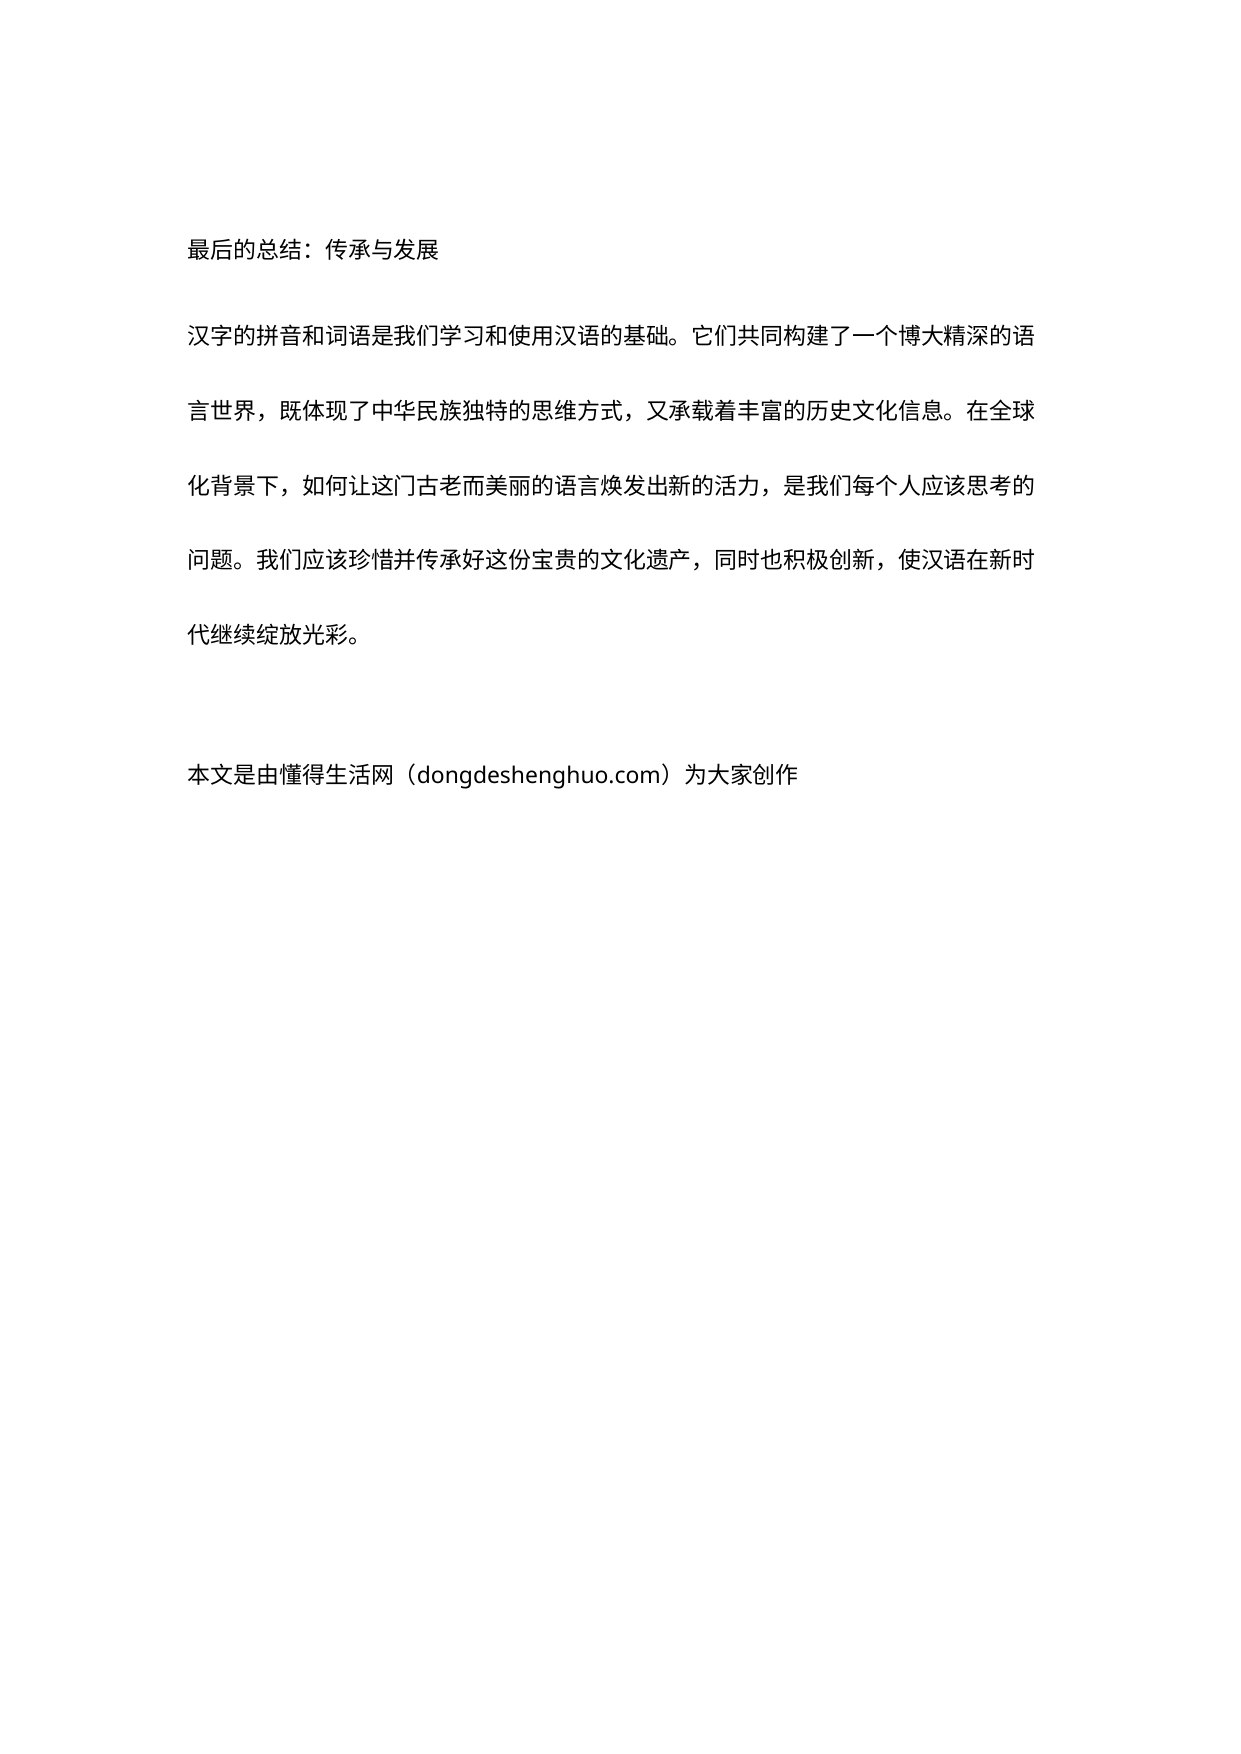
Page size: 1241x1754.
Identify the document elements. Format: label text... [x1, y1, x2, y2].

text 最后的总结：传承与发展 [187, 216, 1053, 281]
text 本文是由懂得生活网（dongdeshenghuo.com）为大家创作 [187, 742, 1053, 807]
text 汉字的拼音和词语是我们学习和使用汉语的基础。它们共同构建了一个博大精深的语言世界，既体现了中华民族独特的思维方式，又承载着丰富的历史文化信息。在全球化背景下，如何让这门古老而美丽的语言焕发出新的活力，是我们每个人应该思考的问题。我们应该珍惜并传承好这份宝贵的文化遗产，同时也积极创新，使汉语在新时代继续绽放光彩。 [187, 302, 1053, 666]
